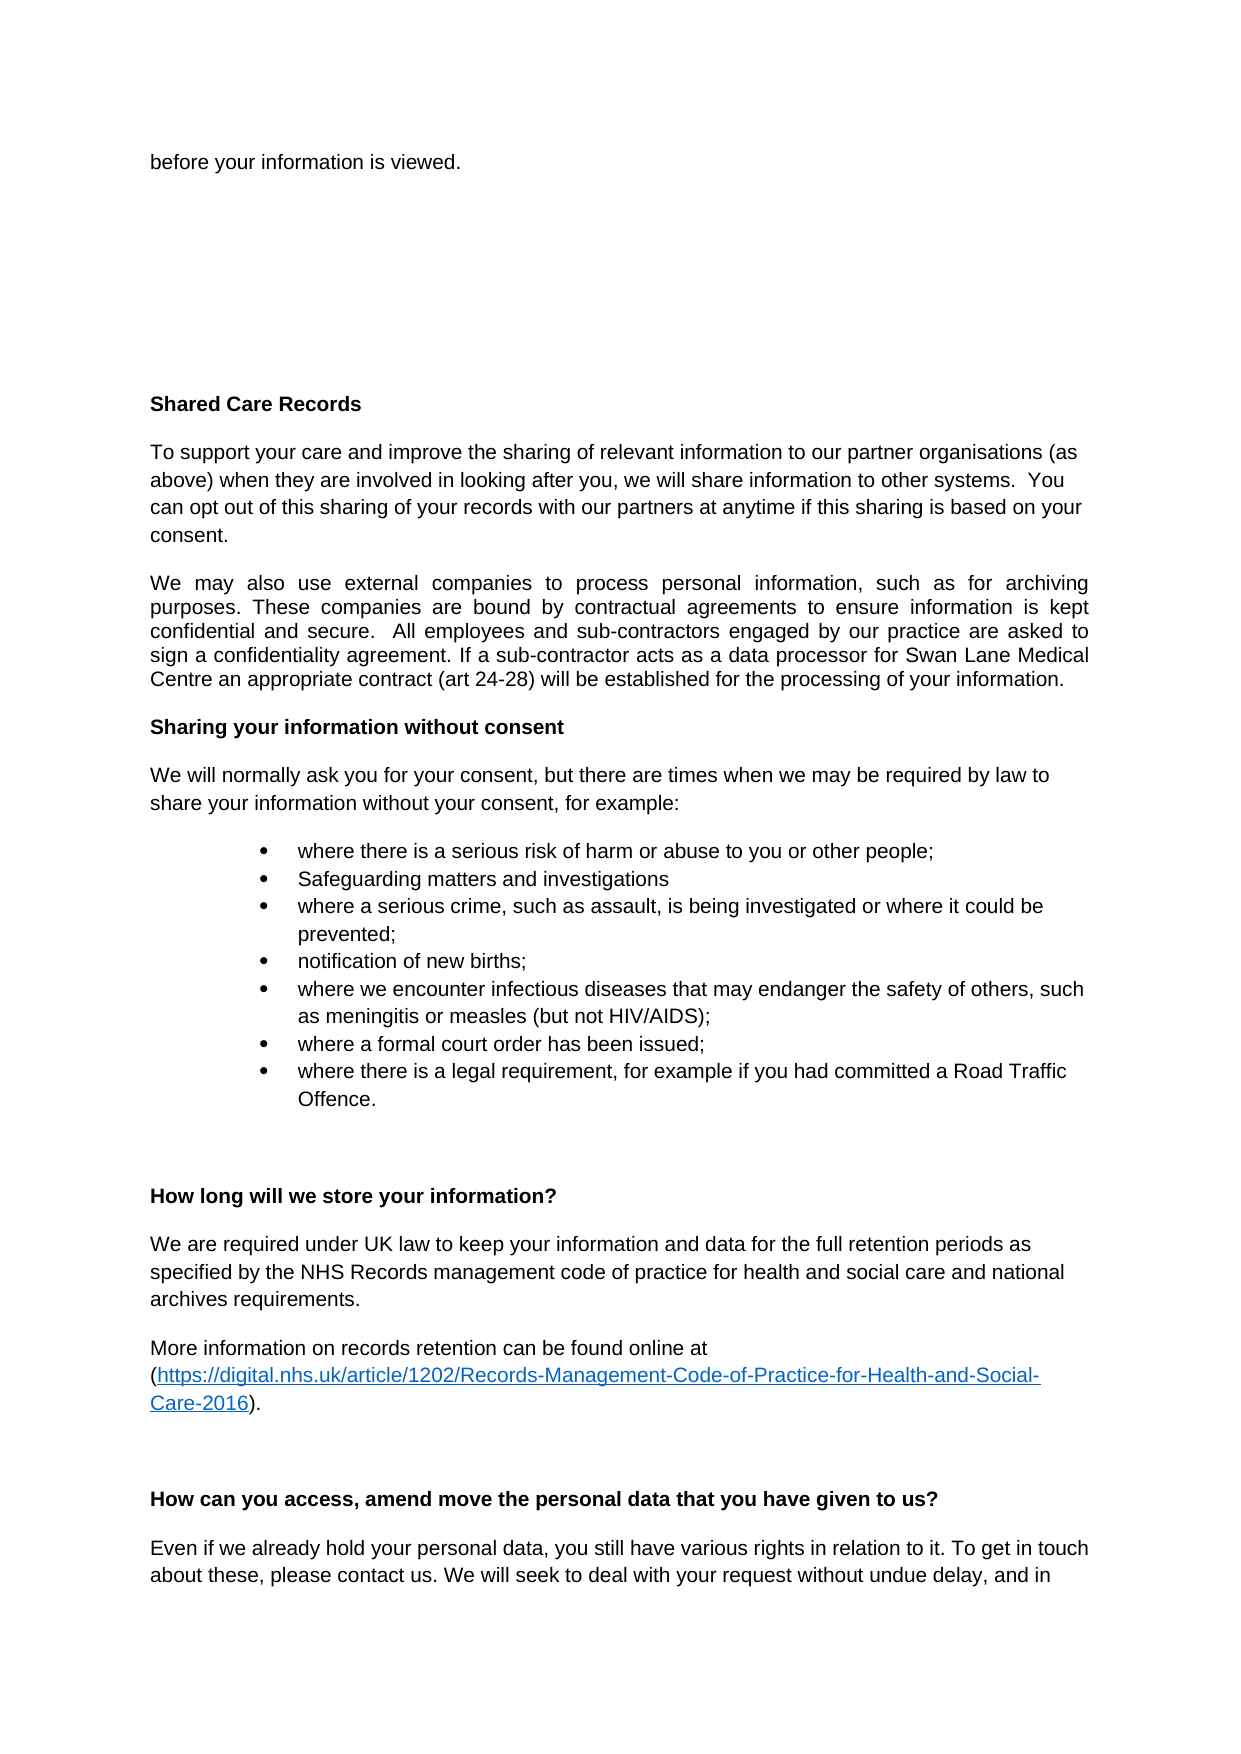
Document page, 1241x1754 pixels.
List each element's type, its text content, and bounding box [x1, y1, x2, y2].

list where there is a serious risk of harm or abuse to you or other people; [260, 839, 1090, 863]
list where there is a legal requirement, for example if you had committed a Road Traffic Offence. [260, 1059, 1090, 1111]
list where we encounter infectious diseases that may endanger the safety of others, such as meningitis or measles (but not HIV/AIDS); [260, 977, 1090, 1028]
list notification of new births; [260, 949, 1090, 973]
text Shared Care Records [150, 392, 1090, 416]
text Sharing your information without consent [150, 714, 1090, 738]
text We will normally ask you for your consent, but there are times when we may be required by law to share your information without your consent, for example: [150, 763, 1090, 814]
list Safeguarding matters and investigations [260, 866, 1090, 890]
text We are required under UK law to keep your information and data for the full retention periods as specified by the NHS Records management code of practice for health and social care and national archives requirements. [150, 1232, 1090, 1311]
list where a serious crime, such as assault, is being investigated or where it could be prevented; [260, 894, 1090, 946]
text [150, 150, 1090, 174]
text How long will we store your information? [150, 1184, 1090, 1208]
text More information on records retention can be found online at (https://digital.nhs.uk/article/1202/Records-Management-Code-of-Practice-for-Health-and-Social-Care-2016). [150, 1335, 1090, 1414]
text We may also use external companies to process personal information, such as for archiving purposes. These companies are bound by contractual agreements to ensure information is kept confidential and secure. All employees and sub-contractors engaged by our practice are asked to sign a confidentiality agreement. If a sub-contractor acts as a data processor for Swan Lane Medical Centre an appropriate contract (art 24-28) will be established for the processing of your information. [150, 571, 1090, 691]
text To support your care and improve the sharing of relevant information to our partner organisations (as above) when they are involved in looking after you, we will share information to other systems. You can opt out of this sharing of your records with our partners at anytime if this sharing is based on your consent. [150, 440, 1090, 546]
list where a formal court order has been issued; [260, 1032, 1090, 1056]
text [150, 1535, 1090, 1587]
text How can you access, amend move the personal data that you have given to us? [150, 1487, 1090, 1511]
